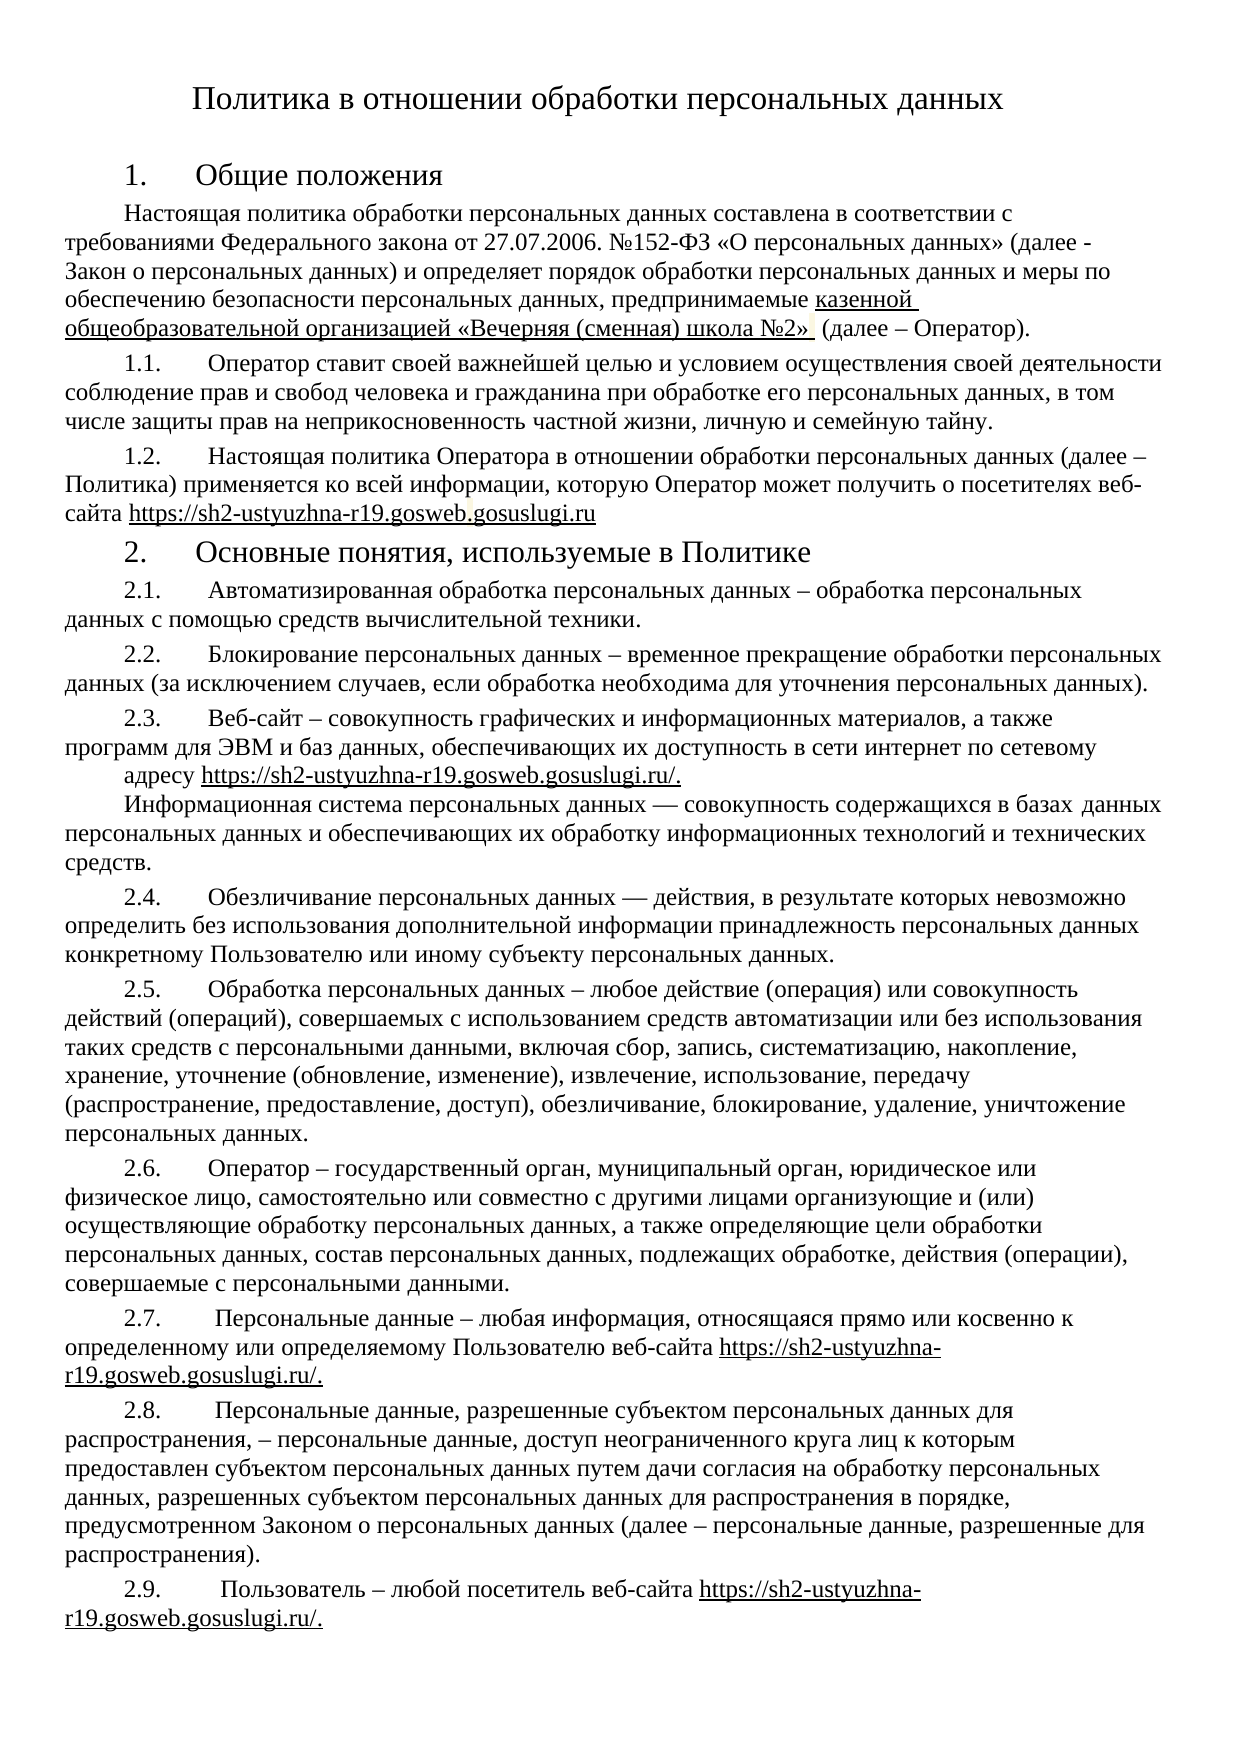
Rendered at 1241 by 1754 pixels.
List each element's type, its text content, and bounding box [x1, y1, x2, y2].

subtitle Основные понятия, используемые в Политике [64, 533, 1173, 569]
list Оператор – государственный орган, муниципальный орган, юридическое или физическое лицо, самостоятельно или совместно с другими лицами организующие и (или) осуществляющие обработку персональных данных, а также определяющие цели обработки персональных данных, состав персональных данных, подлежащих обработке, действия (операции), совершаемые с персональными данными. [64, 1153, 1139, 1297]
list Персональные данные – любая информация, относящаяся прямо или косвенно к определенному или определяемому Пользователю веб-сайта https://sh2-ustyuzhna-r19.gosweb.gosuslugi.ru/. [64, 1303, 1156, 1389]
list Оператор ставит своей важнейшей целью и условием осуществления своей деятельности соблюдение прав и свобод человека и гражданина при обработке его персональных данных, в том числе защиты прав на неприкосновенность частной жизни, личную и семейную тайну. [64, 348, 1163, 434]
title Политика в отношении обработки персональных данных [64, 78, 1071, 117]
list Автоматизированная обработка персональных данных – обработка персональных данных с помощью средств вычислительной техники. [64, 575, 1083, 633]
list Веб-сайт – совокупность графических и информационных материалов, а также программ для ЭВМ и баз данных, обеспечивающих их доступность в сети интернет по сетевому [64, 703, 1163, 760]
text Настоящая политика обработки персональных данных составлена в соответствии с требованиями Федерального закона от 27.07.2006. №152-ФЗ «О персональных данных» (далее - Закон о персональных данных) и определяет порядок обработки персональных данных и меры по обеспечению безопасности персональных данных, предпринимаемые казенной общеобразовательной организацией «Вечерняя (сменная) школа №2» (далее – Оператор). [64, 198, 1123, 342]
list Персональные данные, разрешенные субъектом персональных данных для распространения, – персональные данные, доступ неограниченного круга лиц к которым предоставлен субъектом персональных данных путем дачи согласия на обработку персональных данных, разрешенных субъектом персональных данных для распространения в порядке, предусмотренном Законом о персональных данных (далее – персональные данные, разрешенные для распространения). [64, 1395, 1156, 1568]
list Пользователь – любой посетитель веб-сайта https://sh2-ustyuzhna-r19.gosweb.gosuslugi.ru/. [64, 1574, 1173, 1632]
list Обработка персональных данных – любое действие (операция) или совокупность действий (операций), совершаемых с использованием средств автоматизации или без использования таких средств с персональными данными, включая сбор, запись, систематизацию, накопление, хранение, уточнение (обновление, изменение), извлечение, использование, передачу (распространение, предоставление, доступ), обезличивание, блокирование, удаление, уничтожение персональных данных. [64, 974, 1153, 1147]
list Настоящая политика Оператора в отношении обработки персональных данных (далее – Политика) применяется ко всей информации, которую Оператор может получить о посетителях веб- сайта https://sh2-ustyuzhna-r19.gosweb.gosuslugi.ru [64, 441, 1153, 527]
list Обезличивание персональных данных — действия, в результате которых невозможно определить без использования дополнительной информации принадлежность персональных данных конкретному Пользователю или иному субъекту персональных данных. [64, 882, 1151, 968]
text адресу https://sh2-ustyuzhna-r19.gosweb.gosuslugi.ru/. [64, 760, 1173, 789]
text Информационная система персональных данных — совокупность содержащихся в базах данных персональных данных и обеспечивающих их обработку информационных технологий и технических средств. [64, 789, 1173, 875]
subtitle Общие положения [64, 156, 1173, 192]
list Блокирование персональных данных – временное прекращение обработки персональных данных (за исключением случаев, если обработка необходима для уточнения персональных данных). [64, 639, 1162, 697]
